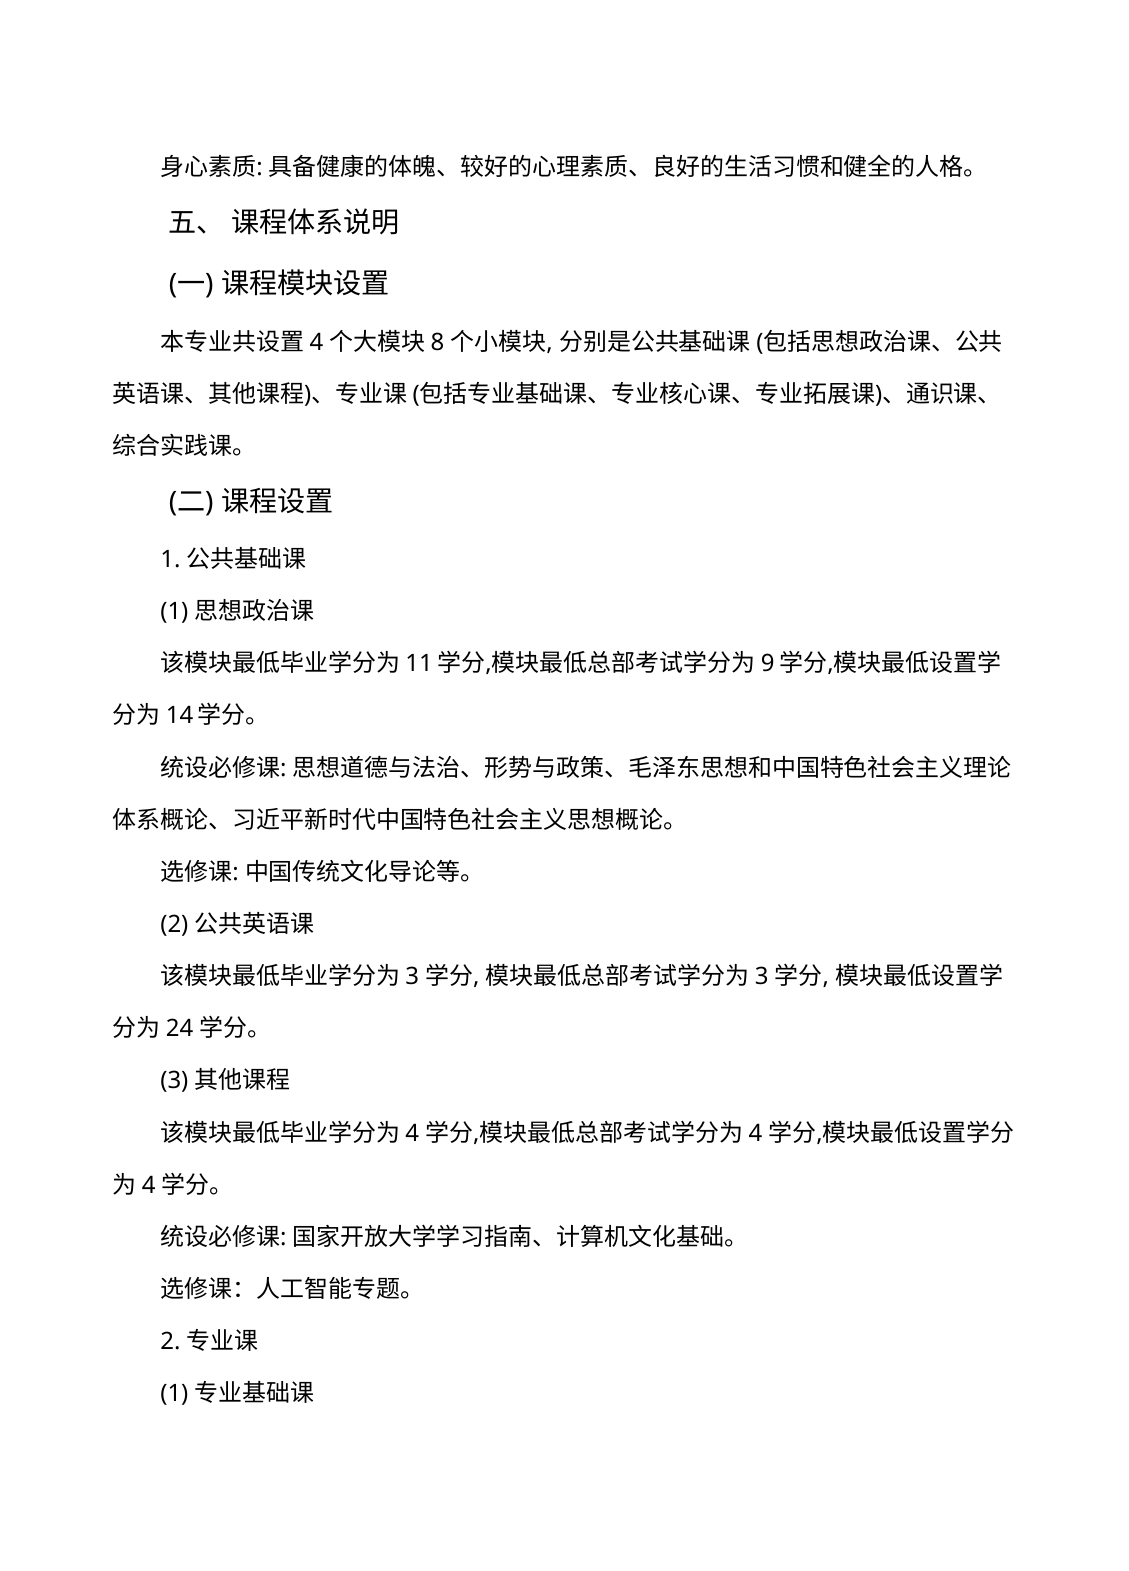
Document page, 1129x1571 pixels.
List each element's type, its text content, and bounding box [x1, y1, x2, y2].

text 2. 专业课 [112, 1322, 1016, 1356]
text (二) 课程设置 [112, 478, 1016, 519]
text 1. 公共基础课 [112, 539, 1016, 574]
text 选修课：人工智能专题。 [112, 1269, 1016, 1304]
text 该模块最低毕业学分为 3 学分, 模块最低总部考试学分为 3 学分, 模块最低设置学分为 24 学分。 [112, 957, 1016, 1043]
text (3) 其他课程 [112, 1061, 1016, 1096]
text 身心素质: 具备健康的体魄、较好的心理素质、良好的生活习惯和健全的人格。 [112, 148, 1016, 182]
text 本专业共设置 4 个大模块 8 个小模块, 分别是公共基础课 (包括思想政治课、公共英语课、其他课程)、专业课 (包括专业基础课、专业核心课、专业拓展课)、通识课、综合实践课。 [112, 322, 1016, 461]
text (1) 专业基础课 [112, 1374, 1016, 1408]
text 选修课: 中国传统文化导论等。 [112, 852, 1016, 887]
text 该模块最低毕业学分为 11学分,模块最低总部考试学分为 9学分,模块最低设置学分为 14学分。 [112, 644, 1016, 731]
text 统设必修课: 国家开放大学学习指南、计算机文化基础。 [112, 1217, 1016, 1252]
text (一) 课程模块设置 [112, 261, 1016, 302]
text (2) 公共英语课 [112, 904, 1016, 939]
text 统设必修课: 思想道德与法治、形势与政策、毛泽东思想和中国特色社会主义理论体系概论、习近平新时代中国特色社会主义思想概论。 [112, 748, 1016, 835]
text 该模块最低毕业学分为 4 学分,模块最低总部考试学分为 4 学分,模块最低设置学分为 4 学分。 [112, 1113, 1016, 1200]
text 五、 课程体系说明 [112, 200, 1016, 241]
text (1) 思想政治课 [112, 592, 1016, 627]
